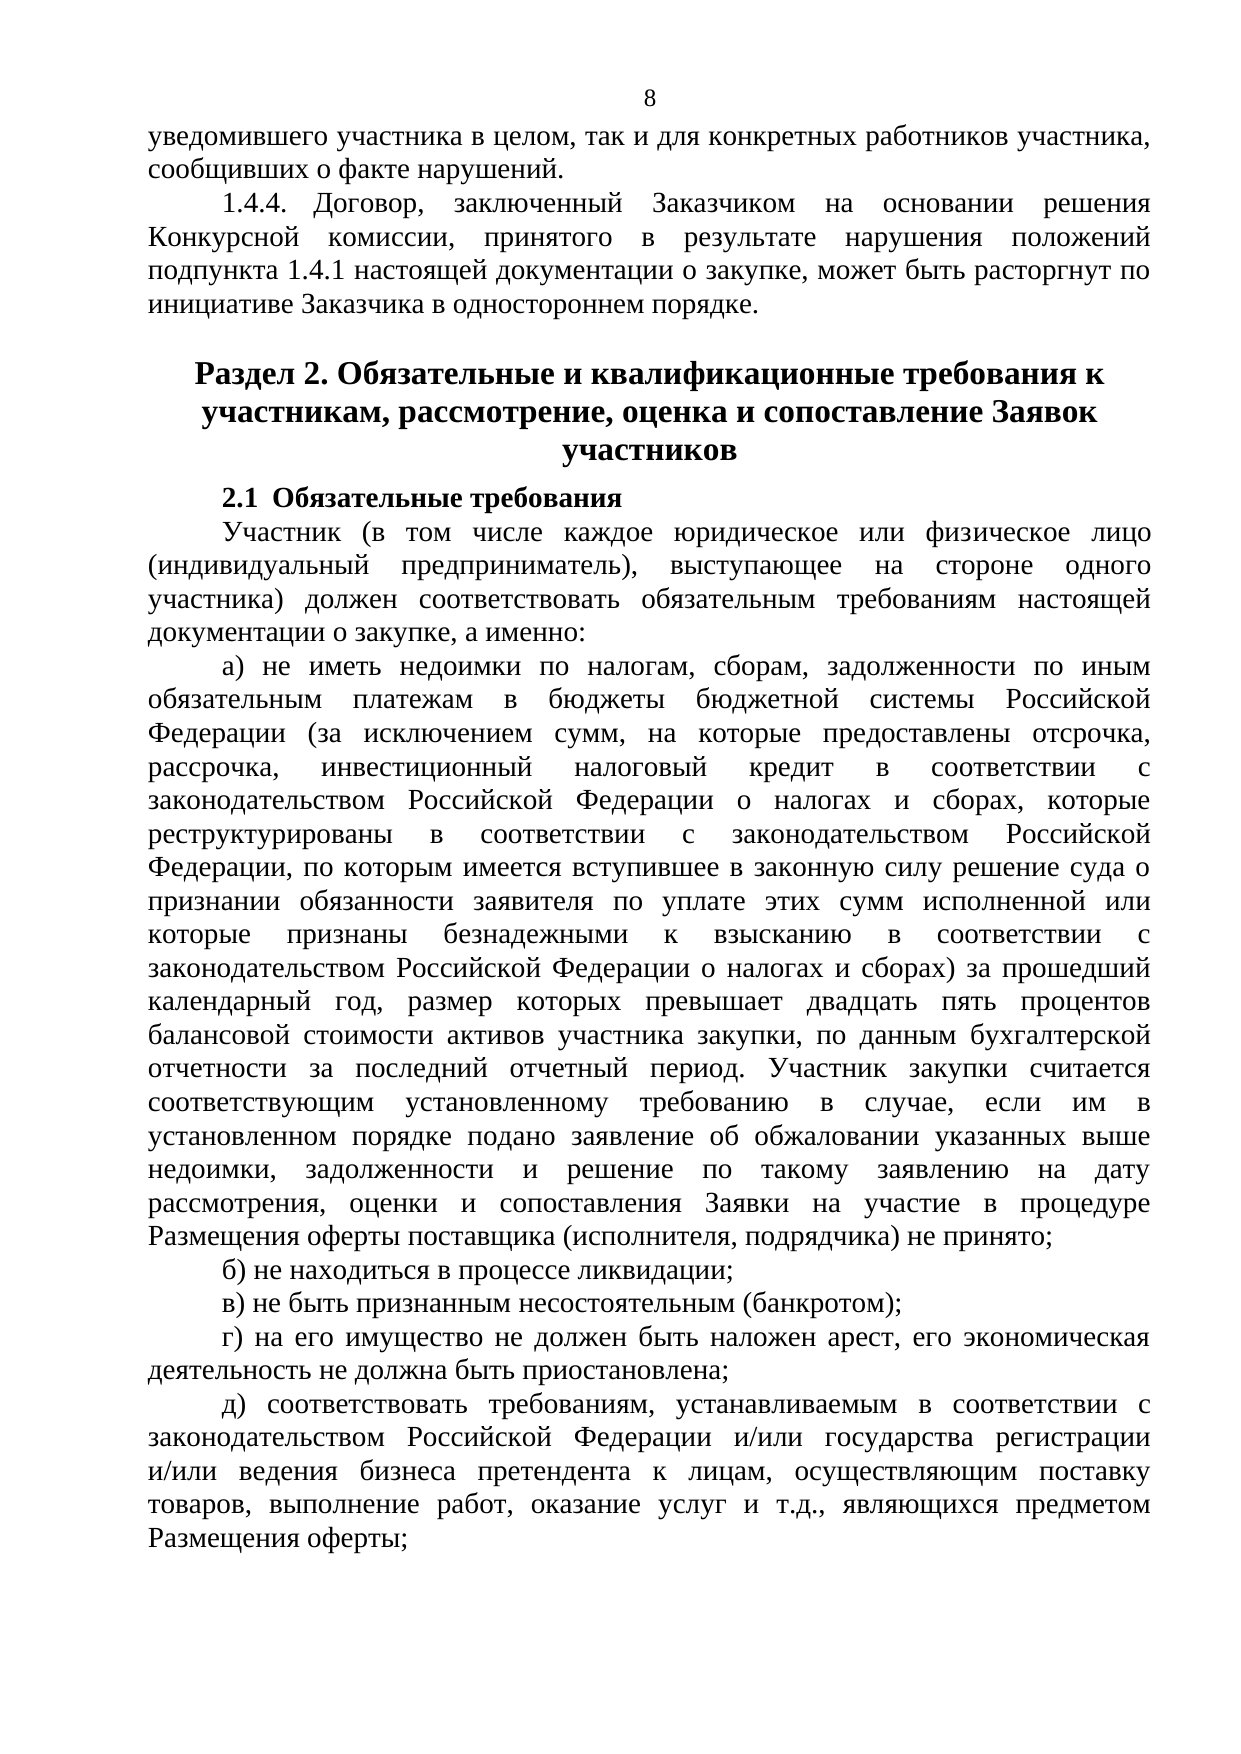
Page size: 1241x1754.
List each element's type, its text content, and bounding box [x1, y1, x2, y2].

text б) не находиться в процессе ликвидации; [148, 1252, 1152, 1285]
list Обязательные требования [148, 480, 1152, 514]
text а) не иметь недоимки по налогам, сборам, задолженности по иным обязательным платежам в бюджеты бюджетной системы Российской Федерации (за исключением сумм, на которые предоставлены отсрочка, рассрочка, инвестиционный налоговый кредит в соответствии с законодательством Российской Федерации о налогах и сборах, которые реструктурированы в соответствии с законодательством Российской Федерации, по которым имеется вступившее в законную силу решение суда о признании обязанности заявителя по уплате этих сумм исполненной или которые признаны безнадежными к взысканию в соответствии с законодательством Российской Федерации о налогах и сборах) за прошедший календарный год, размер которых превышает двадцать пять процентов балансовой стоимости активов участника закупки, по данным бухгалтерской отчетности за последний отчетный период. Участник закупки считается соответствующим установленному требованию в случае, если им в установленном порядке подано заявление об обжаловании указанных выше недоимки, задолженности и решение по такому заявлению на дату рассмотрения, оценки и сопоставления Заявки на участие в процедуре Размещения оферты поставщика (исполнителя, подрядчика) не принято; [148, 648, 1152, 1252]
text д) соответствовать требованиям, устанавливаемым в соответствии с законодательством Российской Федерации и/или государства регистрации и/или ведения бизнеса претендента к лицам, осуществляющим поставку товаров, выполнение работ, оказание услуг и т.д., являющихся предметом Размещения оферты; [148, 1386, 1152, 1554]
text г) на его имущество не должен быть наложен арест, его экономическая деятельность не должна быть приостановлена; [148, 1319, 1152, 1386]
list Договор, заключенный Заказчиком на основании решения Конкурсной комиссии, принятого в результате нарушения положений подпункта 1.4.1 настоящей документации о закупке, может быть расторгнут по инициативе Заказчика в одностороннем порядке. [148, 185, 1152, 319]
text Раздел 2. Обязательные и квалификационные требования к участникам, рассмотрение, оценка и сопоставление Заявок участников [148, 353, 1152, 468]
text Участник (в том числе каждое юридическое или физическое лицо (индивидуальный предприниматель), выступающее на стороне одного участника) должен соответствовать обязательным требованиям настоящей документации о закупке, а именно: [148, 514, 1152, 648]
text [148, 118, 1152, 185]
text в) не быть признанным несостоятельным (банкротом); [148, 1285, 1152, 1319]
